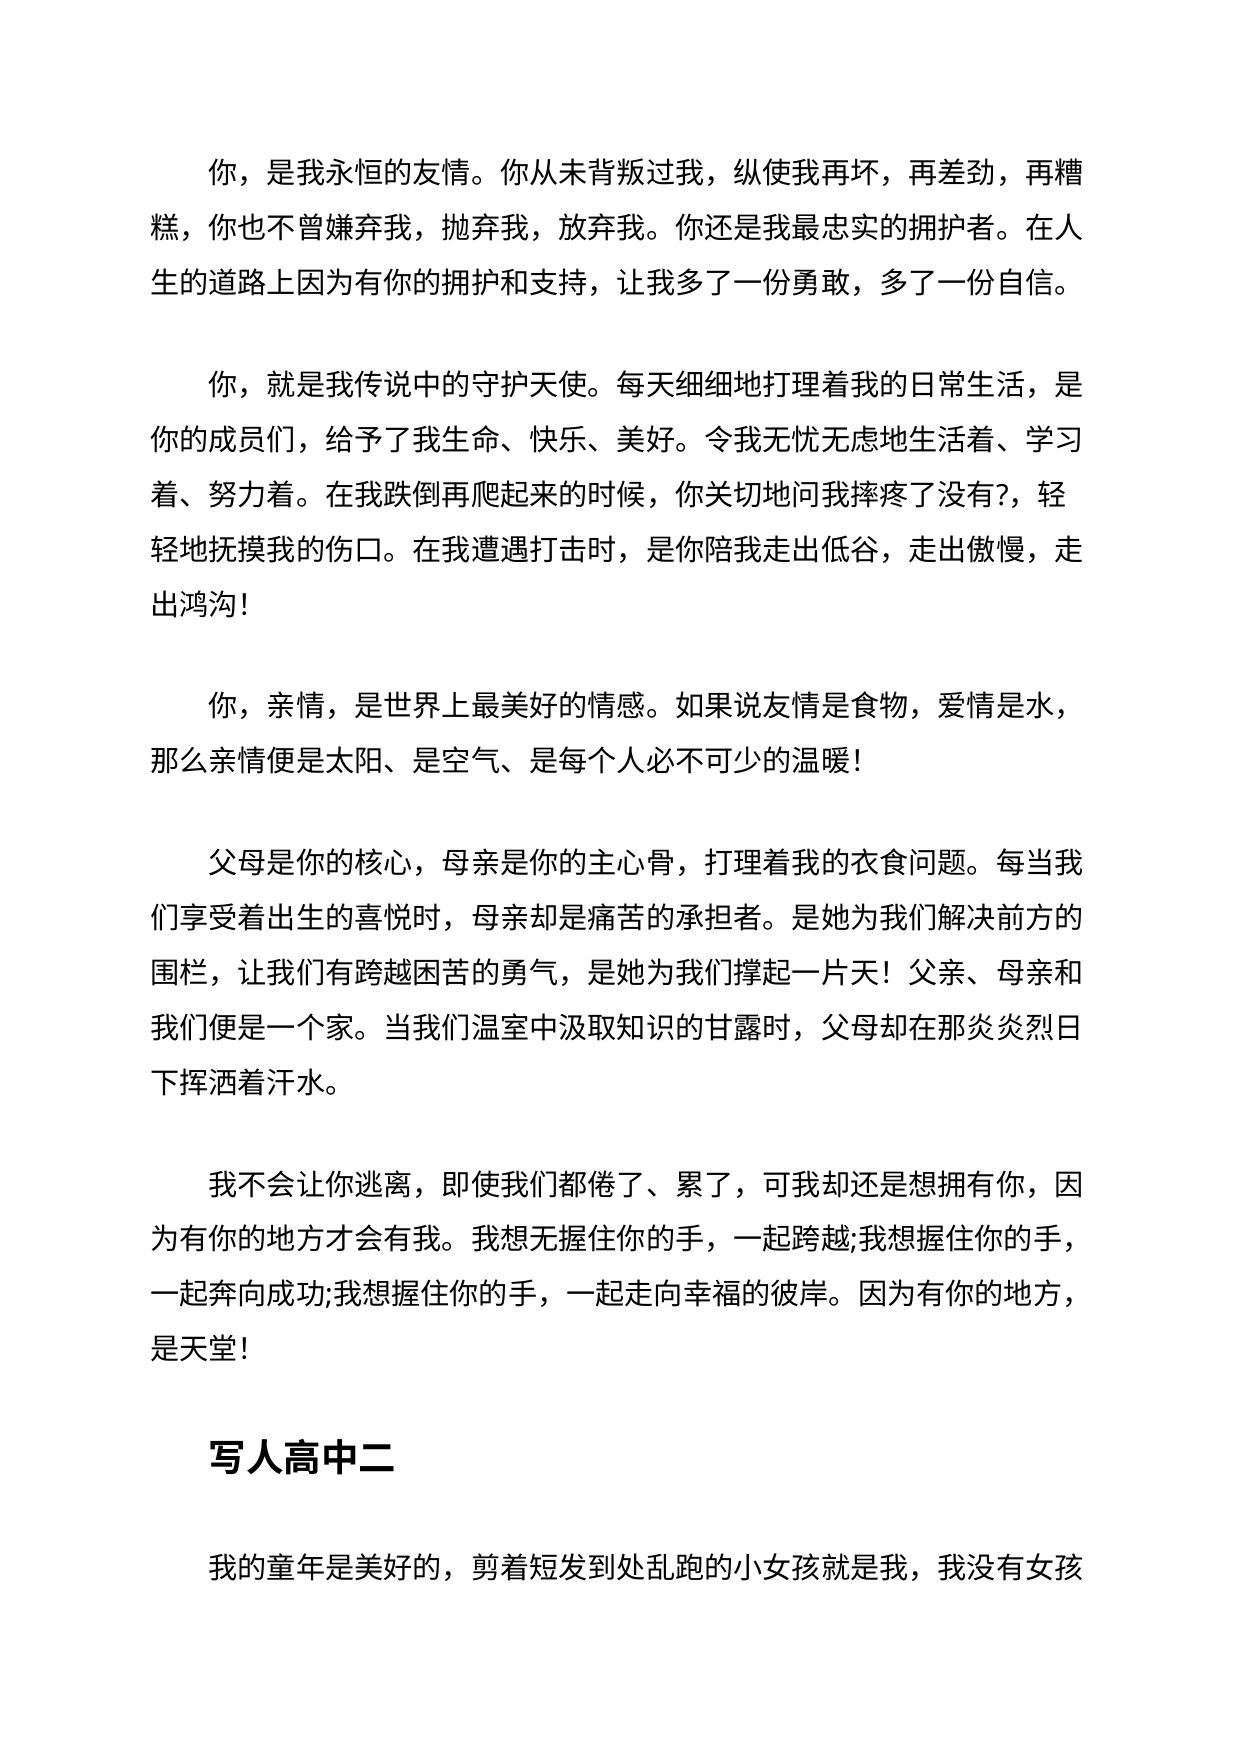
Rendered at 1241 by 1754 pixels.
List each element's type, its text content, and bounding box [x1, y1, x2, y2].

text 你，是我永恒的友情。你从未背叛过我，纵使我再坏，再差劲，再糟糕，你也不曾嫌弃我，抛弃我，放弃我。你还是我最忠实的拥护者。在人生的道路上因为有你的拥护和支持，让我多了一份勇敢，多了一份自信。 [150, 150, 1090, 302]
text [150, 1545, 1090, 1587]
text 我不会让你逃离，即使我们都倦了、累了，可我却还是想拥有你，因为有你的地方才会有我。我想无握住你的手，一起跨越;我想握住你的手，一起奔向成功;我想握住你的手，一起走向幸福的彼岸。因为有你的地方，是天堂！ [150, 1161, 1090, 1368]
text 你，亲情，是世界上最美好的情感。如果说友情是食物，爱情是水，那么亲情便是太阳、是空气、是每个人必不可少的温暖！ [150, 683, 1090, 780]
text 父母是你的核心，母亲是你的主心骨，打理着我的衣食问题。每当我们享受着出生的喜悦时，母亲却是痛苦的承担者。是她为我们解决前方的围栏，让我们有跨越困苦的勇气，是她为我们撑起一片天！父亲、母亲和我们便是一个家。当我们温室中汲取知识的甘露时，父母却在那炎炎烈日下挥洒着汗水。 [150, 840, 1090, 1102]
text 你，就是我传说中的守护天使。每天细细地打理着我的日常生活，是你的成员们，给予了我生命、快乐、美好。令我无忧无虑地生活着、学习着、努力着。在我跌倒再爬起来的时候，你关切地问我摔疼了没有?，轻轻地抚摸我的伤口。在我遭遇打击时，是你陪我走出低谷，走出傲慢，走出鸿沟！ [150, 362, 1090, 623]
text 写人高中二 [150, 1428, 1090, 1482]
